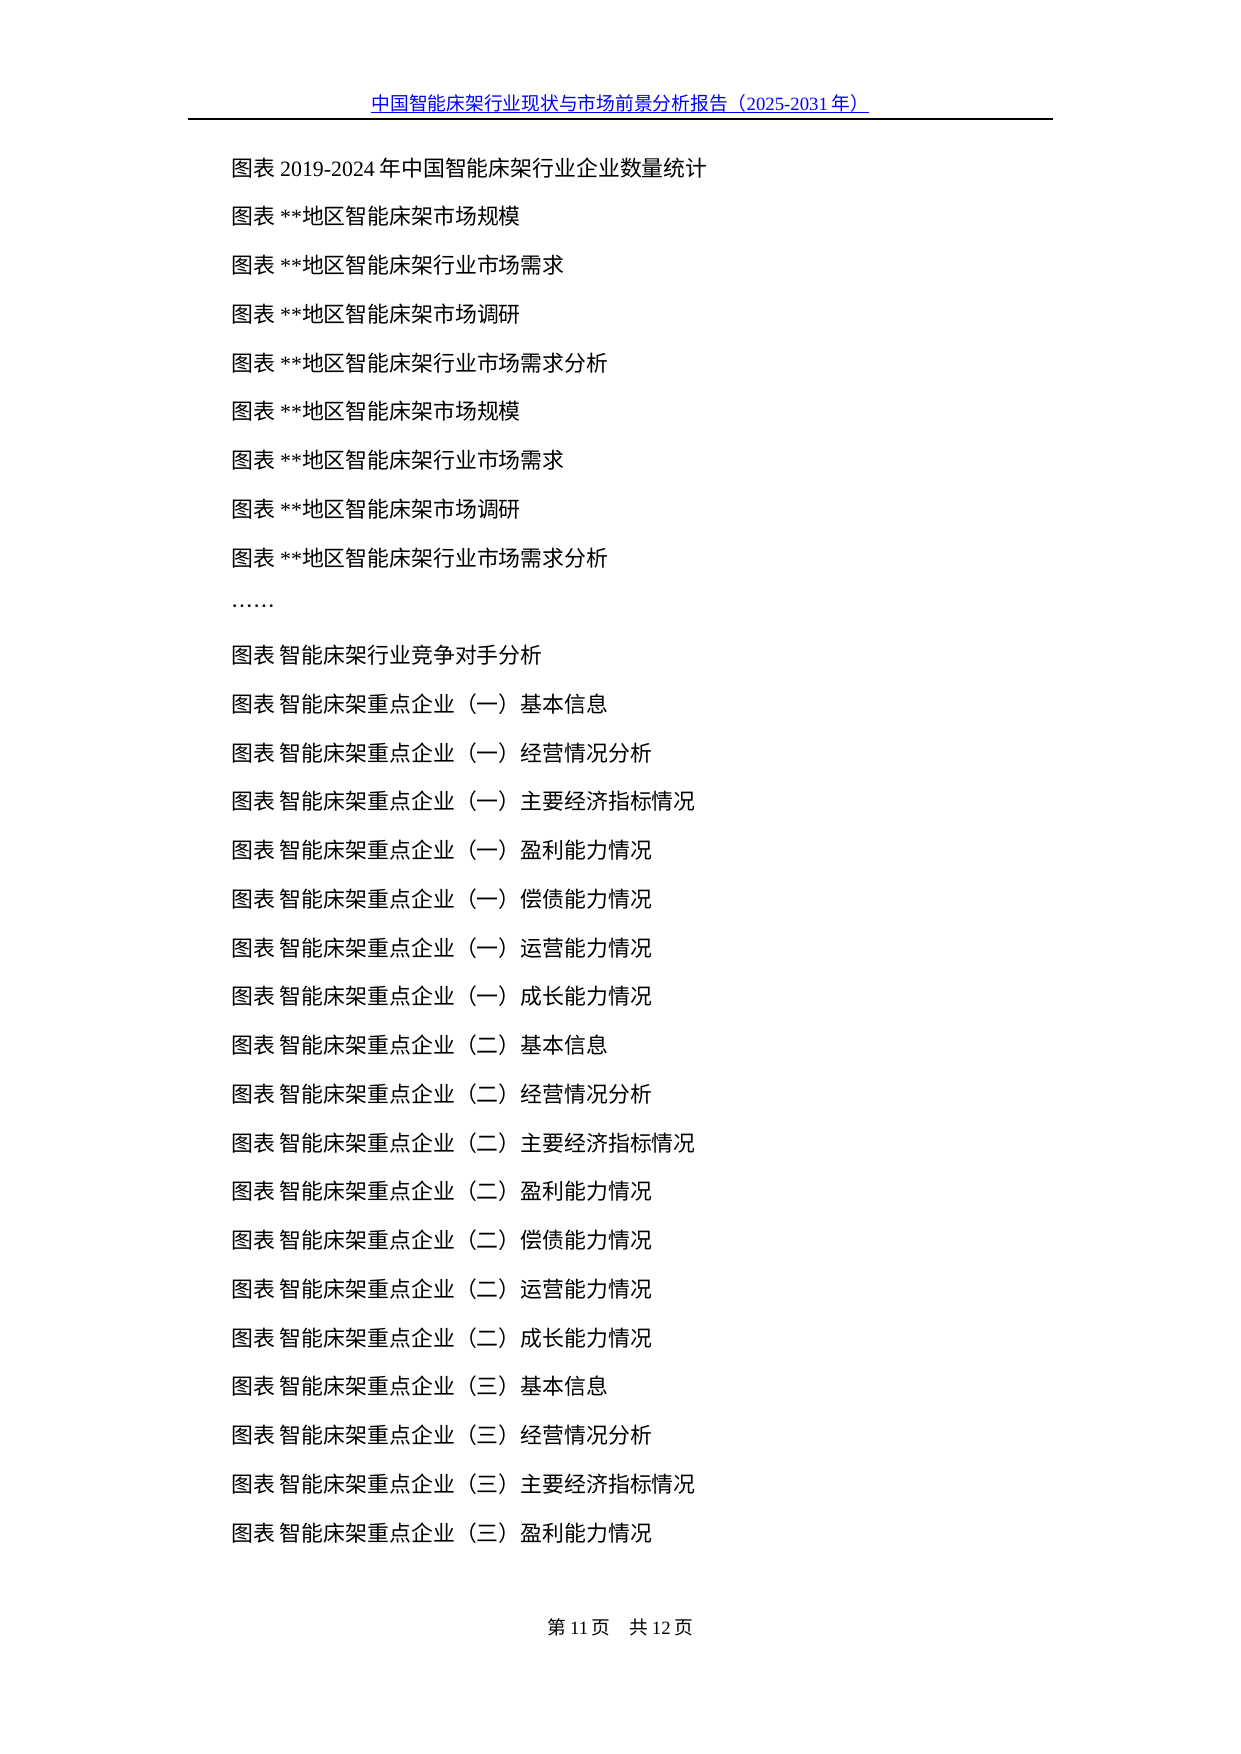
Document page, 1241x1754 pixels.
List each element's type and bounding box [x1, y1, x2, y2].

text [187, 150, 1053, 1548]
